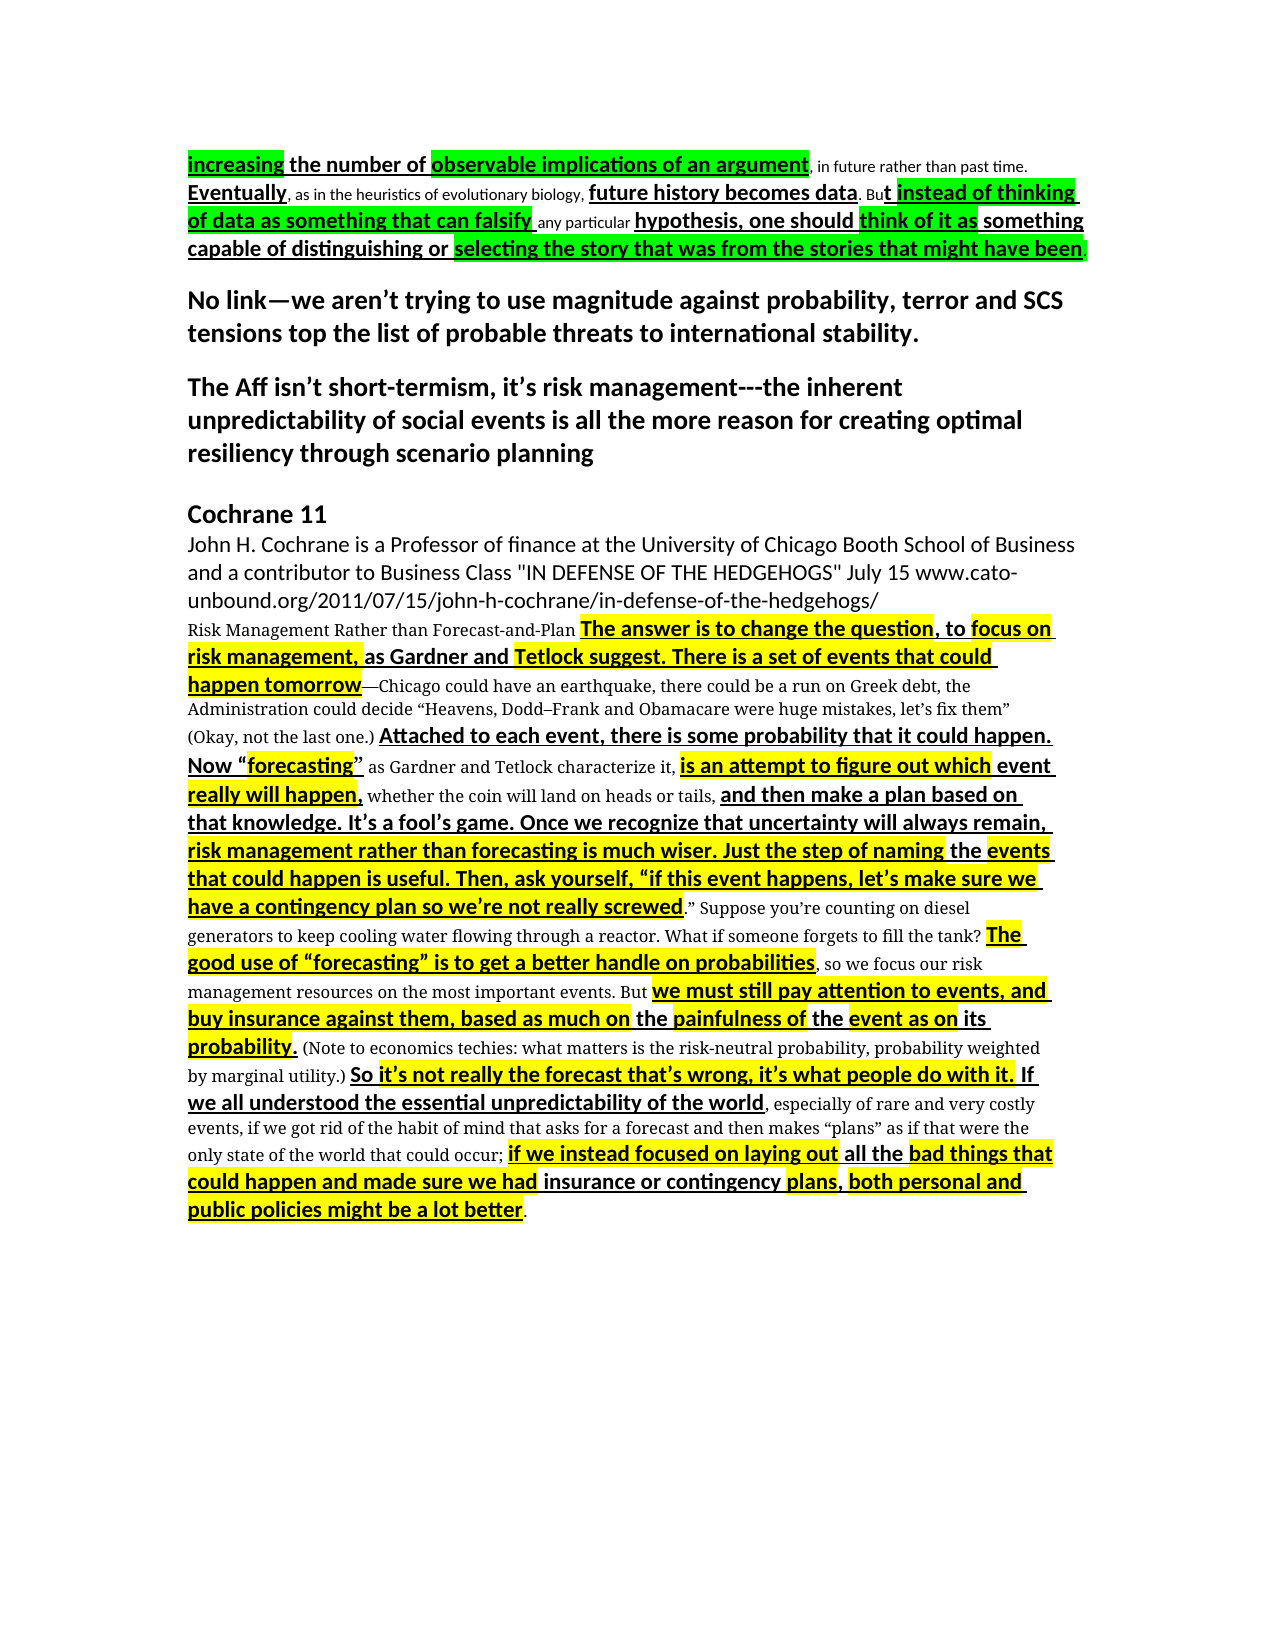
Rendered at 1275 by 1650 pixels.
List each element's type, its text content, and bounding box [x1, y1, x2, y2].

text Cochrane 11 [187, 497, 1087, 530]
subtitle No link—we aren’t trying to use magnitude against probability, terror and SCS tensions top the list of probable threats to international stability. [187, 283, 1087, 349]
text Risk Management Rather than Forecast-and-Plan The answer is to change the question, to focus on risk management, as Gardner and Tetlock suggest. There is a set of events that could happen tomorrow—Chicago could have an earthquake, there could be a run on Greek debt, the Administration could decide “Heavens, Dodd–Frank and Obamacare were huge mistakes, let’s fix them” (Okay, not the last one.) Attached to each event, there is some probability that it could happen. Now “forecasting” as Gardner and Tetlock characterize it, is an attempt to figure out which event really will happen, whether the coin will land on heads or tails, and then make a plan based on that knowledge. It’s a fool’s game. Once we recognize that uncertainty will always remain, risk management rather than forecasting is much wiser. Just the step of naming the events that could happen is useful. Then, ask yourself, “if this event happens, let’s make sure we have a contingency plan so we’re not really screwed.” Suppose you’re counting on diesel generators to keep cooling water flowing through a reactor. What if someone forgets to fill the tank? The good use of “forecasting” is to get a better handle on probabilities, so we focus our risk management resources on the most important events. But we must still pay attention to events, and buy insurance against them, based as much on the painfulness of the event as on its probability. (Note to economics techies: what matters is the risk-neutral probability, probability weighted by marginal utility.) So it’s not really the forecast that’s wrong, it’s what people do with it. If we all understood the essential unpredictability of the world, especially of rare and very costly events, if we got rid of the habit of mind that asks for a forecast and then makes “plans” as if that were the only state of the world that could occur; if we instead focused on laying out all the bad things that could happen and made sure we had insurance or contingency plans, both personal and public policies might be a lot better. [187, 614, 1057, 1223]
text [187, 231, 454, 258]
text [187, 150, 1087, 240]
text John H. Cochrane is a Professor of finance at the University of Chicago Booth School of Business and a contributor to Business Class "IN DEFENSE OF THE HEDGEHOGS" July 15 www.cato-unbound.org/2011/07/15/john-h-cochrane/in-defense-of-the-hedgehogs/ [187, 530, 1087, 614]
subtitle The Aff isn’t short-termism, it’s risk management---the inherent unpredictability of social events is all the more reason for creating optimal resiliency through scenario planning [187, 370, 1087, 469]
